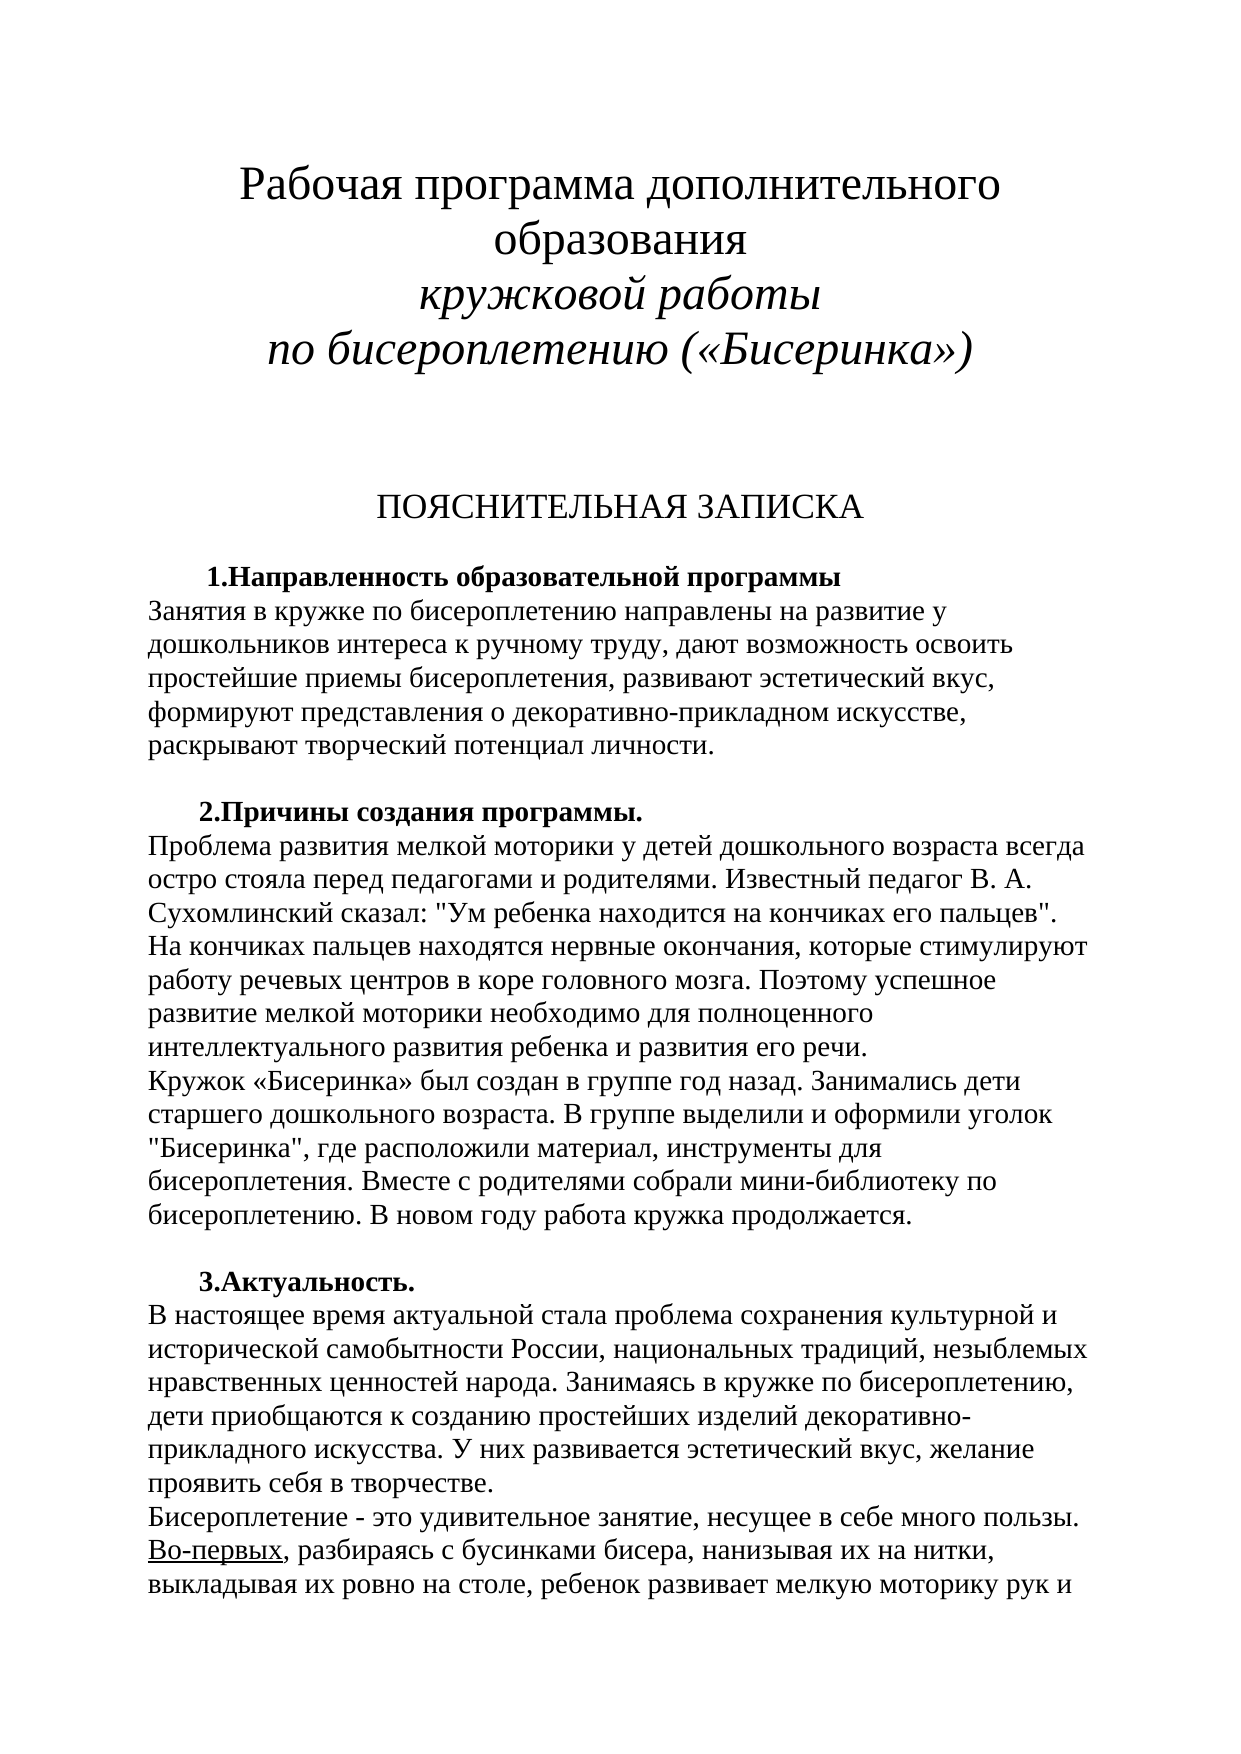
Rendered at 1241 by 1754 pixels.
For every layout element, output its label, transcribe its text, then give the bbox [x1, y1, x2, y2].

text ПОЯСНИТЕЛЬНАЯ ЗАПИСКА [148, 485, 1092, 526]
text Занятия в кружке по бисероплетению направлены на развитие у дошкольников интереса к ручному труду, дают возможность освоить простейшие приемы бисероплетения, развивают эстетический вкус, формируют представления о декоративно-прикладном искусстве, раскрывают творческий потенциал личности. [148, 593, 1092, 761]
text по бисероплетению («Бисеринка») [148, 320, 1092, 375]
text Рабочая программа дополнительного образования [148, 154, 1092, 265]
text 1.Направленность образовательной программы [148, 559, 1092, 593]
text 2.Причины создания программы. [148, 794, 1092, 828]
text Бисероплетение - это удивительное занятие, несущее в себе много пользы. [148, 1499, 1092, 1532]
text 3.Актуальность. [148, 1264, 1092, 1297]
text Кружок «Бисеринка» был создан в группе год назад. Занимались дети старшего дошкольного возраста. В группе выделили и оформили уголок "Бисеринка", где расположили материал, инструменты для бисероплетения. Вместе с родителями собрали мини-библиотеку по бисероплетению. В новом году работа кружка продолжается. [148, 1063, 1092, 1230]
text В настоящее время актуальной стала проблема сохранения культурной и исторической самобытности России, национальных традиций, незыблемых нравственных ценностей народа. Занимаясь в кружке по бисероплетению, дети приобщаются к созданию простейших изделий декоративно-прикладного искусства. У них развивается эстетический вкус, желание проявить себя в творчестве. [148, 1297, 1092, 1499]
text Проблема развития мелкой моторики у детей дошкольного возраста всегда остро стояла перед педагогами и родителями. Известный педагог В. А. Сухомлинский сказал: "Ум ребенка находится на кончиках его пальцев". На кончиках пальцев находятся нервные окончания, которые стимулируют работу речевых центров в коре головного мозга. Поэтому успешное развитие мелкой моторики необходимо для полноценного интеллектуального развития ребенка и развития его речи. [148, 828, 1092, 1063]
text кружковой работы [148, 265, 1092, 320]
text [148, 1532, 1092, 1599]
